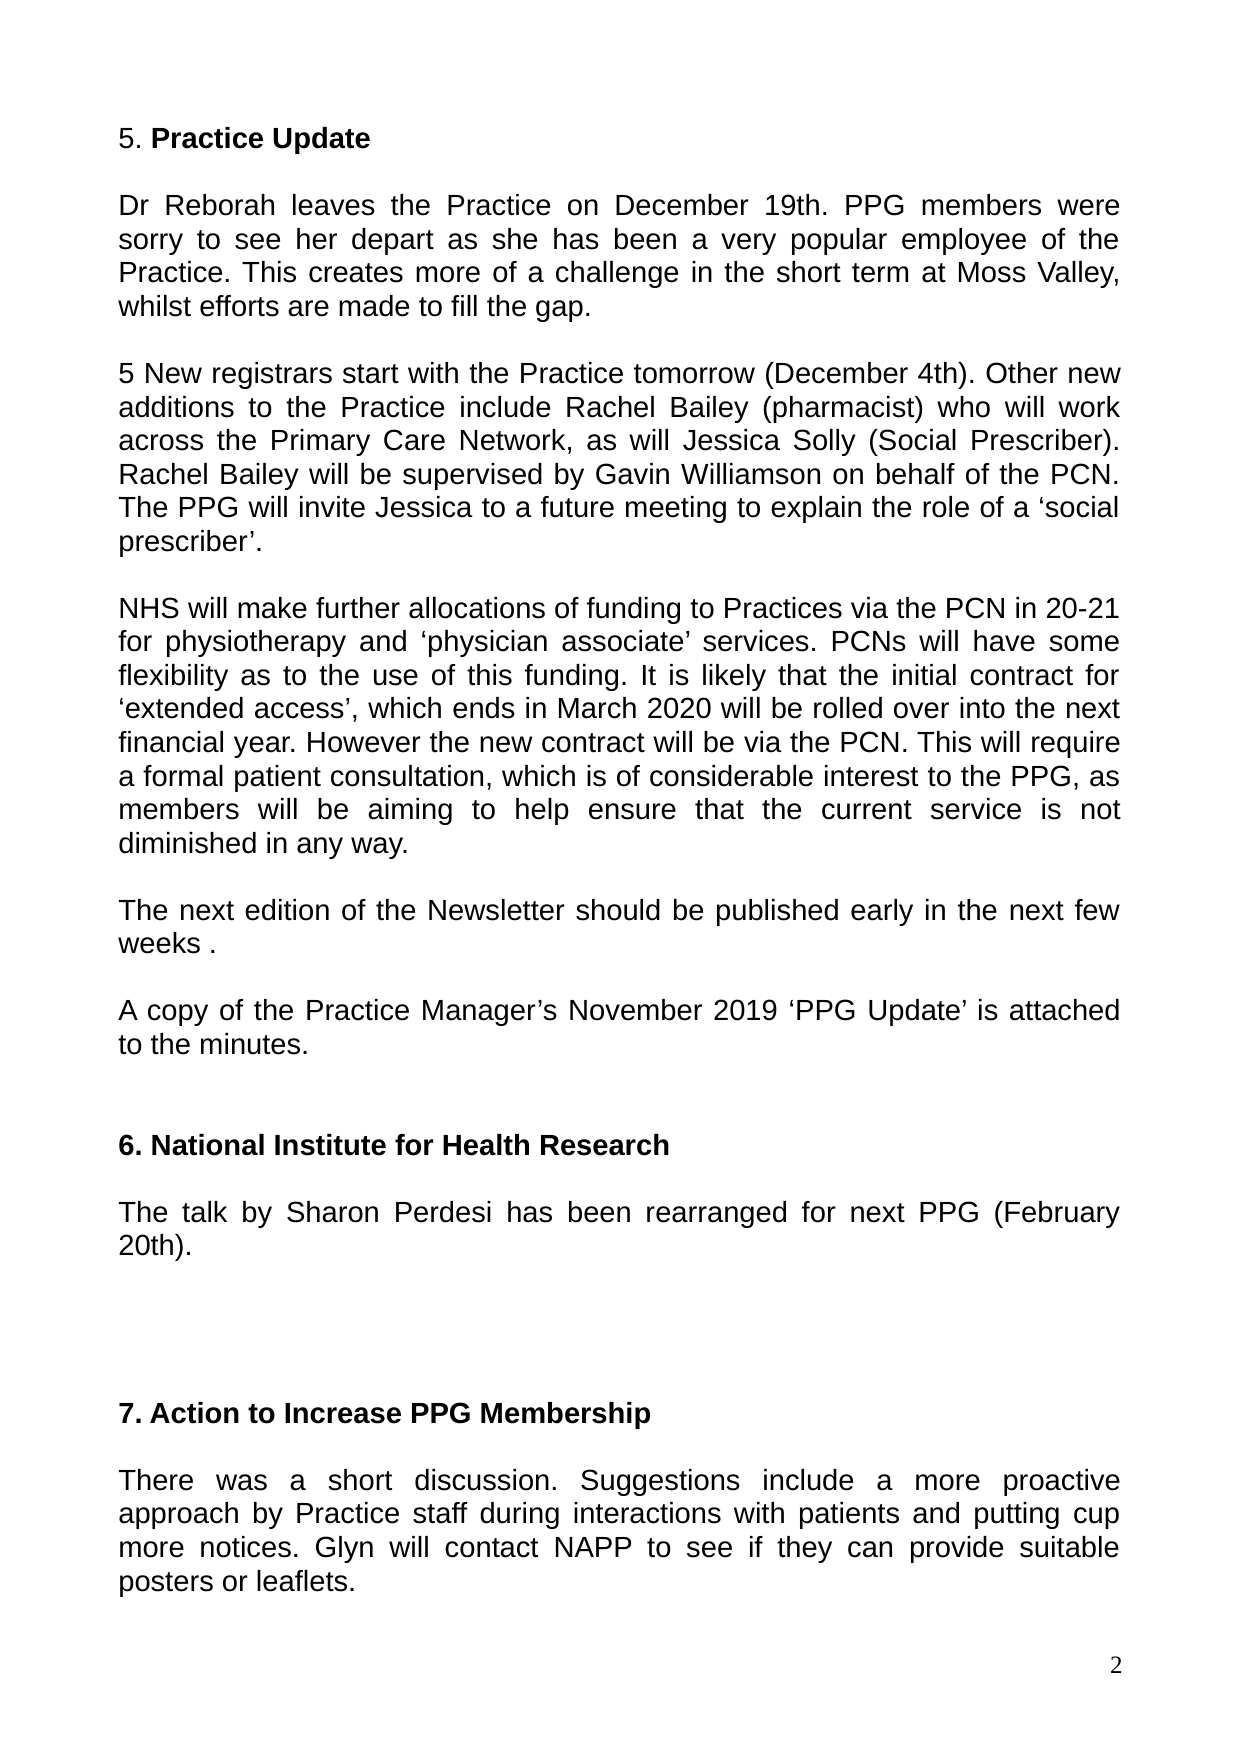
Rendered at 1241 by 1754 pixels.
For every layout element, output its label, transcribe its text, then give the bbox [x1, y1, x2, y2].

text The talk by Sharon Perdesi has been rearranged for next PPG (February 20th). [118, 1195, 1122, 1262]
text 5 New registrars start with the Practice tomorrow (December 4th). Other new additions to the Practice include Rachel Bailey (pharmacist) who will work across the Primary Care Network, as will Jessica Solly (Social Prescriber). Rachel Bailey will be supervised by Gavin Williamson on behalf of the PCN. The PPG will invite Jessica to a future meeting to explain the role of a ‘social prescriber’. [118, 356, 1122, 557]
text 6. National Institute for Health Research [118, 1128, 1122, 1161]
text Dr Reborah leaves the Practice on December 19th. PPG members were sorry to see her depart as she has been a very popular employee of the Practice. This creates more of a challenge in the short term at Moss Valley, whilst efforts are made to fill the gap. [118, 188, 1122, 323]
text NHS will make further allocations of funding to Practices via the PCN in 20-21 for physiotherapy and ‘physician associate’ services. PCNs will have some flexibility as to the use of this funding. It is likely that the initial contract for ‘extended access’, which ends in March 2020 will be rolled over into the next financial year. However the new contract will be via the PCN. This will require a formal patient consultation, which is of considerable interest to the PPG, as members will be aiming to help ensure that the current service is not diminished in any way. [118, 591, 1122, 859]
text There was a short discussion. Suggestions include a more proactive approach by Practice staff during interactions with patients and putting cup more notices. Glyn will contact NAPP to see if they can provide suitable posters or leaflets. [118, 1463, 1122, 1597]
text 7. Action to Increase PPG Membership [118, 1396, 1122, 1429]
text 5. Practice Update [118, 121, 1122, 155]
text The next edition of the Newsletter should be published early in the next few weeks . [118, 893, 1122, 960]
text A copy of the Practice Manager’s November 2019 ‘PPG Update’ is attached to the minutes. [118, 993, 1122, 1061]
